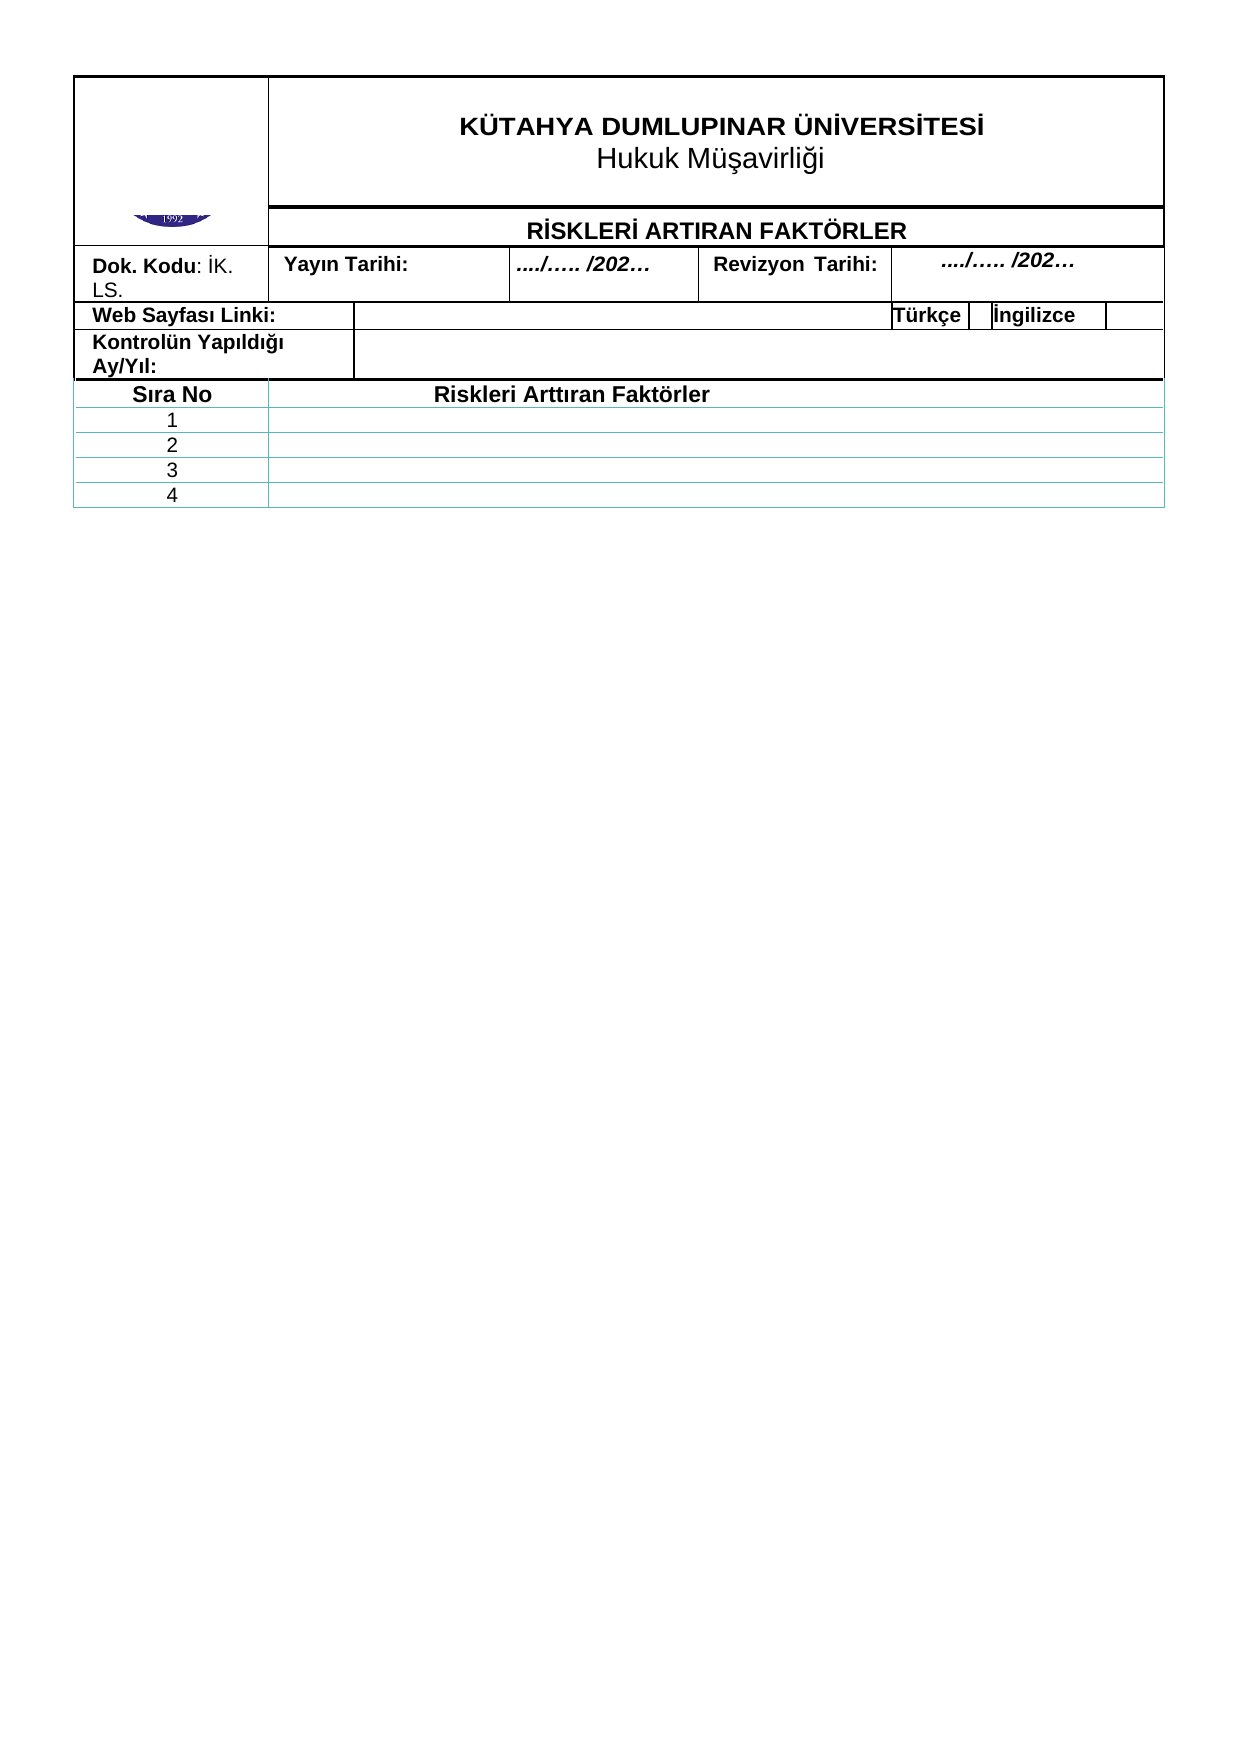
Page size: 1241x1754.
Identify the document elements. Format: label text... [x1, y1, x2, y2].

table_cell [269, 432, 1164, 457]
table_cell 4 [74, 482, 268, 507]
table_cell [355, 303, 891, 329]
table_cell [269, 407, 1164, 432]
table_cell Revizyon Tarihi: [699, 248, 891, 301]
table_cell Sıra No [74, 379, 268, 407]
table_cell Yayın Tarihi: [269, 248, 509, 301]
table_cell [269, 482, 1164, 507]
table_cell [1107, 301, 1164, 329]
table_cell Türkçe [893, 303, 968, 329]
table_header KÜTAHYA DUMLUPINAR ÜNİVERSİTESİ Hukuk Müşavirliği [269, 78, 1163, 205]
table_cell [355, 329, 1164, 378]
table_cell ..../….. /202… [510, 248, 698, 301]
table_cell Kontrolün Yapıldığı Ay/Yıl: [75, 330, 353, 378]
table_cell Riskleri Arttıran Faktörler [269, 378, 1164, 407]
table_header [75, 78, 268, 245]
table_cell [269, 457, 1164, 482]
table_cell 1 [74, 407, 268, 432]
table_cell 3 [74, 457, 268, 482]
picture [105, 215, 239, 227]
table_cell RİSKLERİ ARTIRAN FAKTÖRLER [269, 209, 1163, 245]
table_cell Dok. Kodu: İK. LS. [75, 246, 268, 301]
table_cell İngilizce [993, 303, 1105, 329]
table_cell [970, 303, 991, 329]
table_cell 2 [74, 432, 268, 457]
table_cell Web Sayfası Linki: [75, 303, 353, 329]
table_cell ..../….. /202… [892, 248, 1164, 301]
